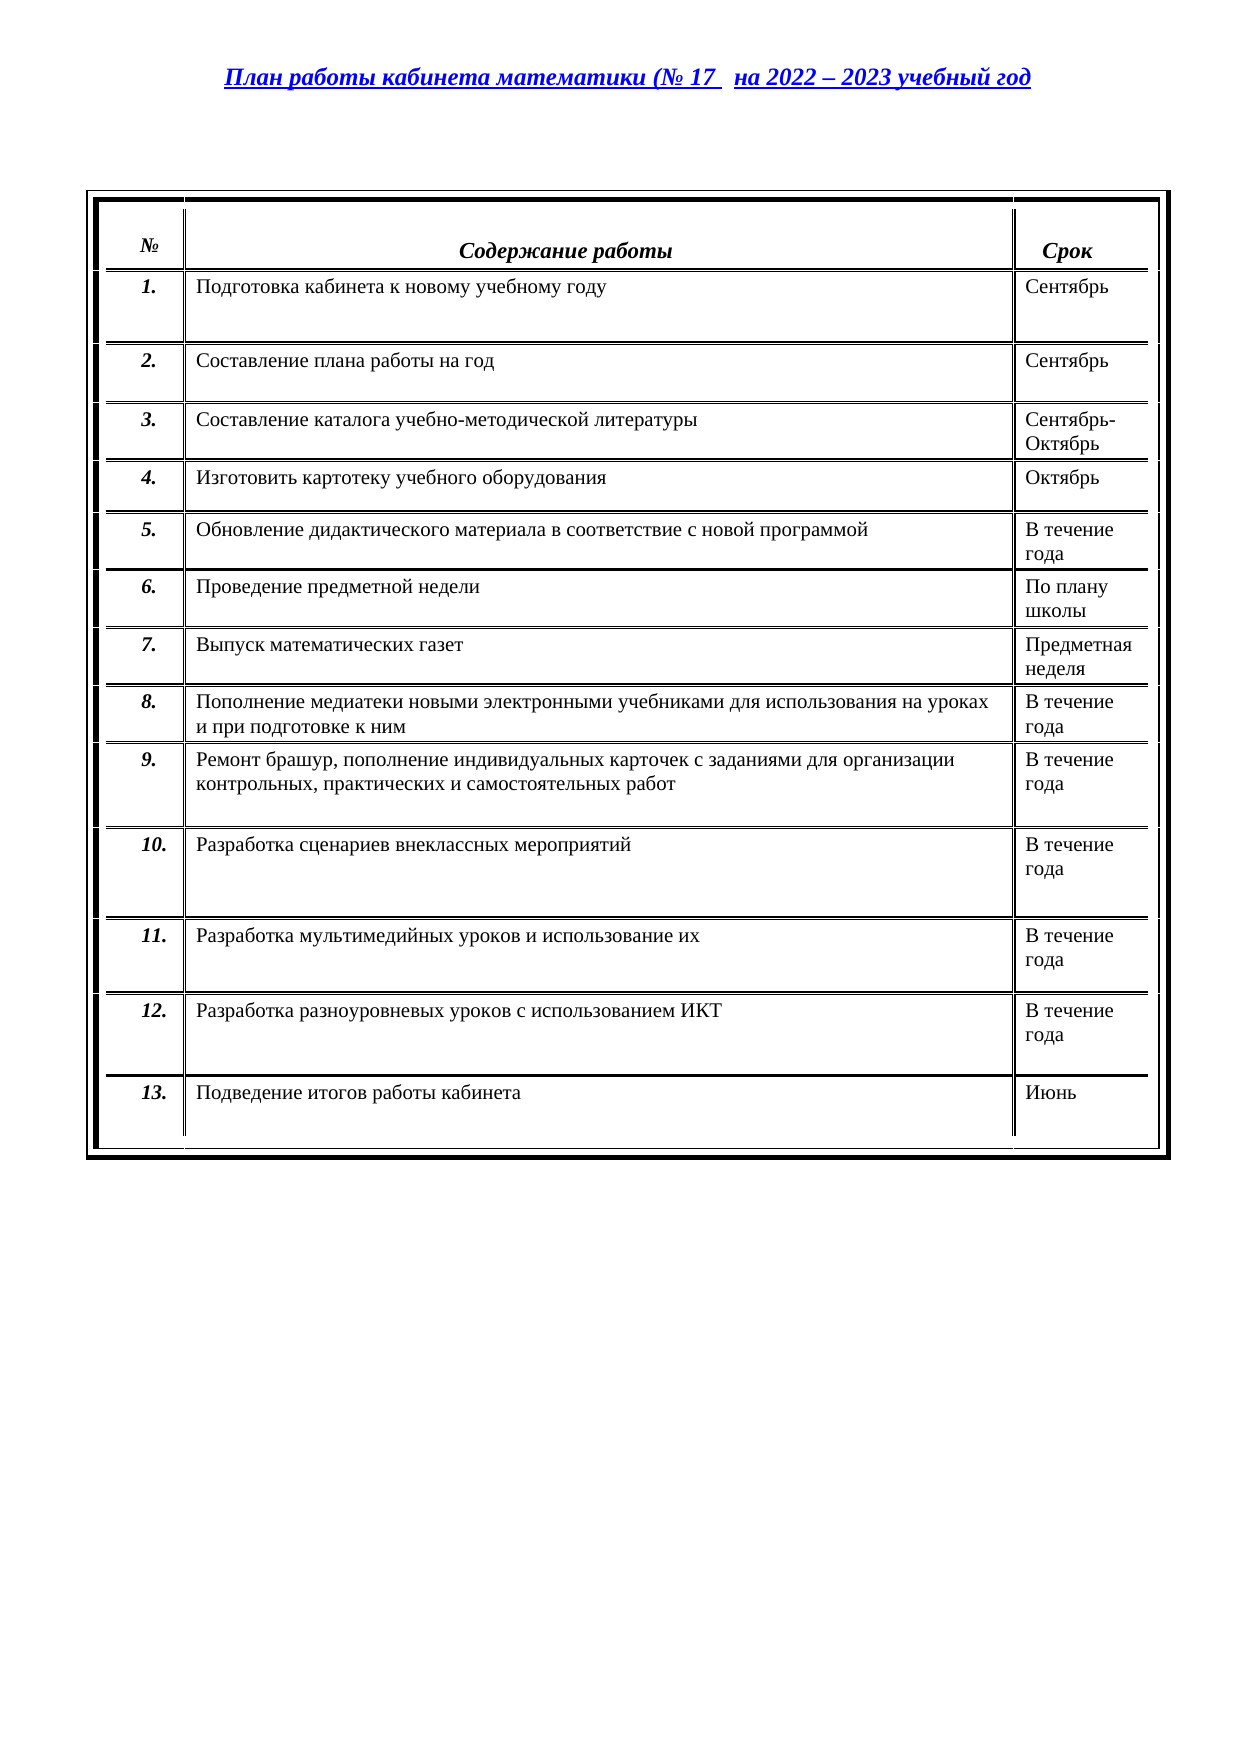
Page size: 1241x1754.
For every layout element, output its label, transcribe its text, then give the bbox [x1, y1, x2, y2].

table_cell Выпуск математических газет [186, 629, 1012, 683]
table_cell [99, 510, 183, 568]
table_cell Предметная неделя [1014, 626, 1165, 683]
table_cell Ремонт брашур, пополнение индивидуальных карточек с заданиями для организации контрольных, практических и самостоятельных работ [186, 744, 1012, 826]
table_cell [92, 626, 184, 683]
table_header № [92, 191, 184, 268]
table_cell [99, 683, 183, 741]
table_cell Сентябрь- Октябрь [1014, 401, 1165, 458]
table_cell В течение года [1016, 991, 1159, 1074]
table_cell В течение года [1014, 741, 1165, 826]
table_cell Подведение итогов работы кабинета [185, 1074, 1014, 1147]
table_cell Сентябрь [1016, 341, 1159, 401]
table_cell Разработка сценариев внеклассных мероприятий [186, 829, 1012, 916]
table_cell Подготовка кабинета к новому учебному году [186, 272, 1012, 341]
table_cell Пополнение медиатеки новыми электронными учебниками для использования на уроках и при подготовке к ним [186, 687, 1012, 741]
table_cell [99, 991, 183, 1074]
table_cell Июнь [1014, 1074, 1158, 1147]
table_cell [92, 401, 184, 458]
table_cell [99, 1074, 184, 1147]
table_cell [99, 268, 183, 341]
table_header Содержание работы [185, 191, 1014, 268]
table_cell Разработка разноуровневых уроков с использованием ИКТ [186, 995, 1012, 1074]
table_cell Составление каталога учебно-методической литературы [186, 404, 1012, 458]
table_cell [99, 458, 183, 510]
table_cell Проведение предметной недели [186, 571, 1012, 626]
table_cell [99, 916, 183, 991]
table_cell Разработка мультимедийных уроков и использование их [186, 920, 1012, 991]
table_cell В течение года [1016, 683, 1159, 741]
table_cell Октябрь [1016, 458, 1159, 510]
table_header Срок [1014, 191, 1165, 268]
text План работы кабинета математики (№ 17 на 2022 – 2023 учебный год [103, 62, 1152, 91]
table_cell [92, 826, 184, 916]
table_cell [92, 568, 183, 626]
table_cell Изготовить картотеку учебного оборудования [186, 462, 1012, 510]
table_cell [92, 741, 184, 826]
table_cell По плану школы [1016, 568, 1165, 626]
table_cell В течение года [1016, 916, 1159, 991]
table_cell Составление плана работы на год [186, 345, 1012, 401]
table_cell В течение года [1016, 510, 1159, 568]
table_cell [99, 341, 183, 401]
table_cell Сентябрь [1016, 268, 1159, 341]
table_cell В течение года [1014, 826, 1165, 916]
table_cell Обновление дидактического материала в соответствие с новой программой [186, 514, 1012, 568]
